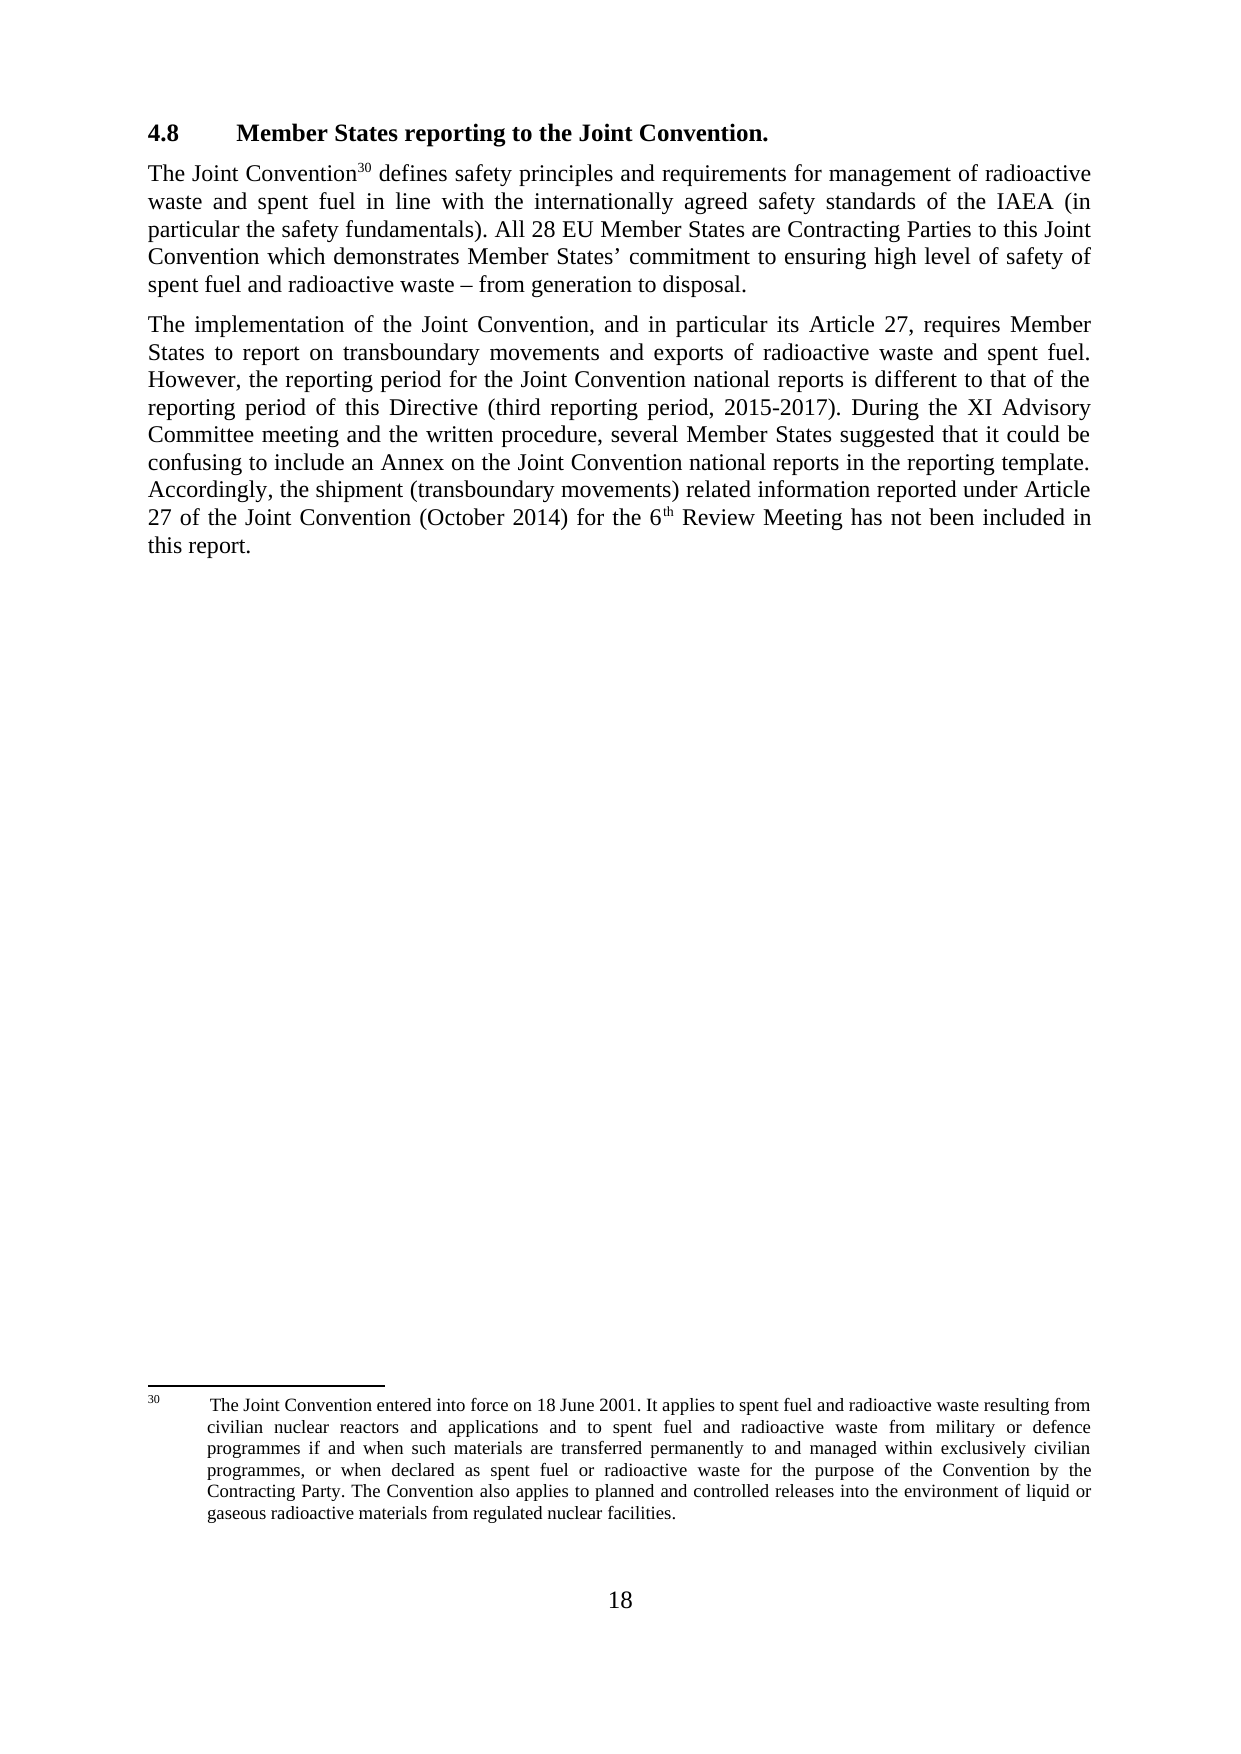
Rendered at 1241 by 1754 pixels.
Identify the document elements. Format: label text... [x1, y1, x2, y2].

subtitle 4.8 Member States reporting to the Joint Convention. [148, 118, 1092, 147]
text The Joint Convention defines safety principles and requirements for management of radioactive waste and spent fuel in line with the internationally agreed safety standards of the IAEA (in particular the safety fundamentals). All 28 EU Member States are Contracting Parties to this Joint Convention which demonstrates Member States’ commitment to ensuring high level of safety of spent fuel and radioactive waste – from generation to disposal. [148, 159, 1092, 297]
text The implementation of the Joint Convention, and in particular its Article 27, requires Member States to report on transboundary movements and exports of radioactive waste and spent fuel. However, the reporting period for the Joint Convention national reports is different to that of the reporting period of this Directive (third reporting period, 2015-2017). During the XI Advisory Committee meeting and the written procedure, several Member States suggested that it could be confusing to include an Annex on the Joint Convention national reports in the reporting template. Accordingly, the shipment (transboundary movements) related information reported under Article 27 of the Joint Convention (October 2014) for the 6th Review Meeting has not been included in this report. [148, 310, 1092, 558]
